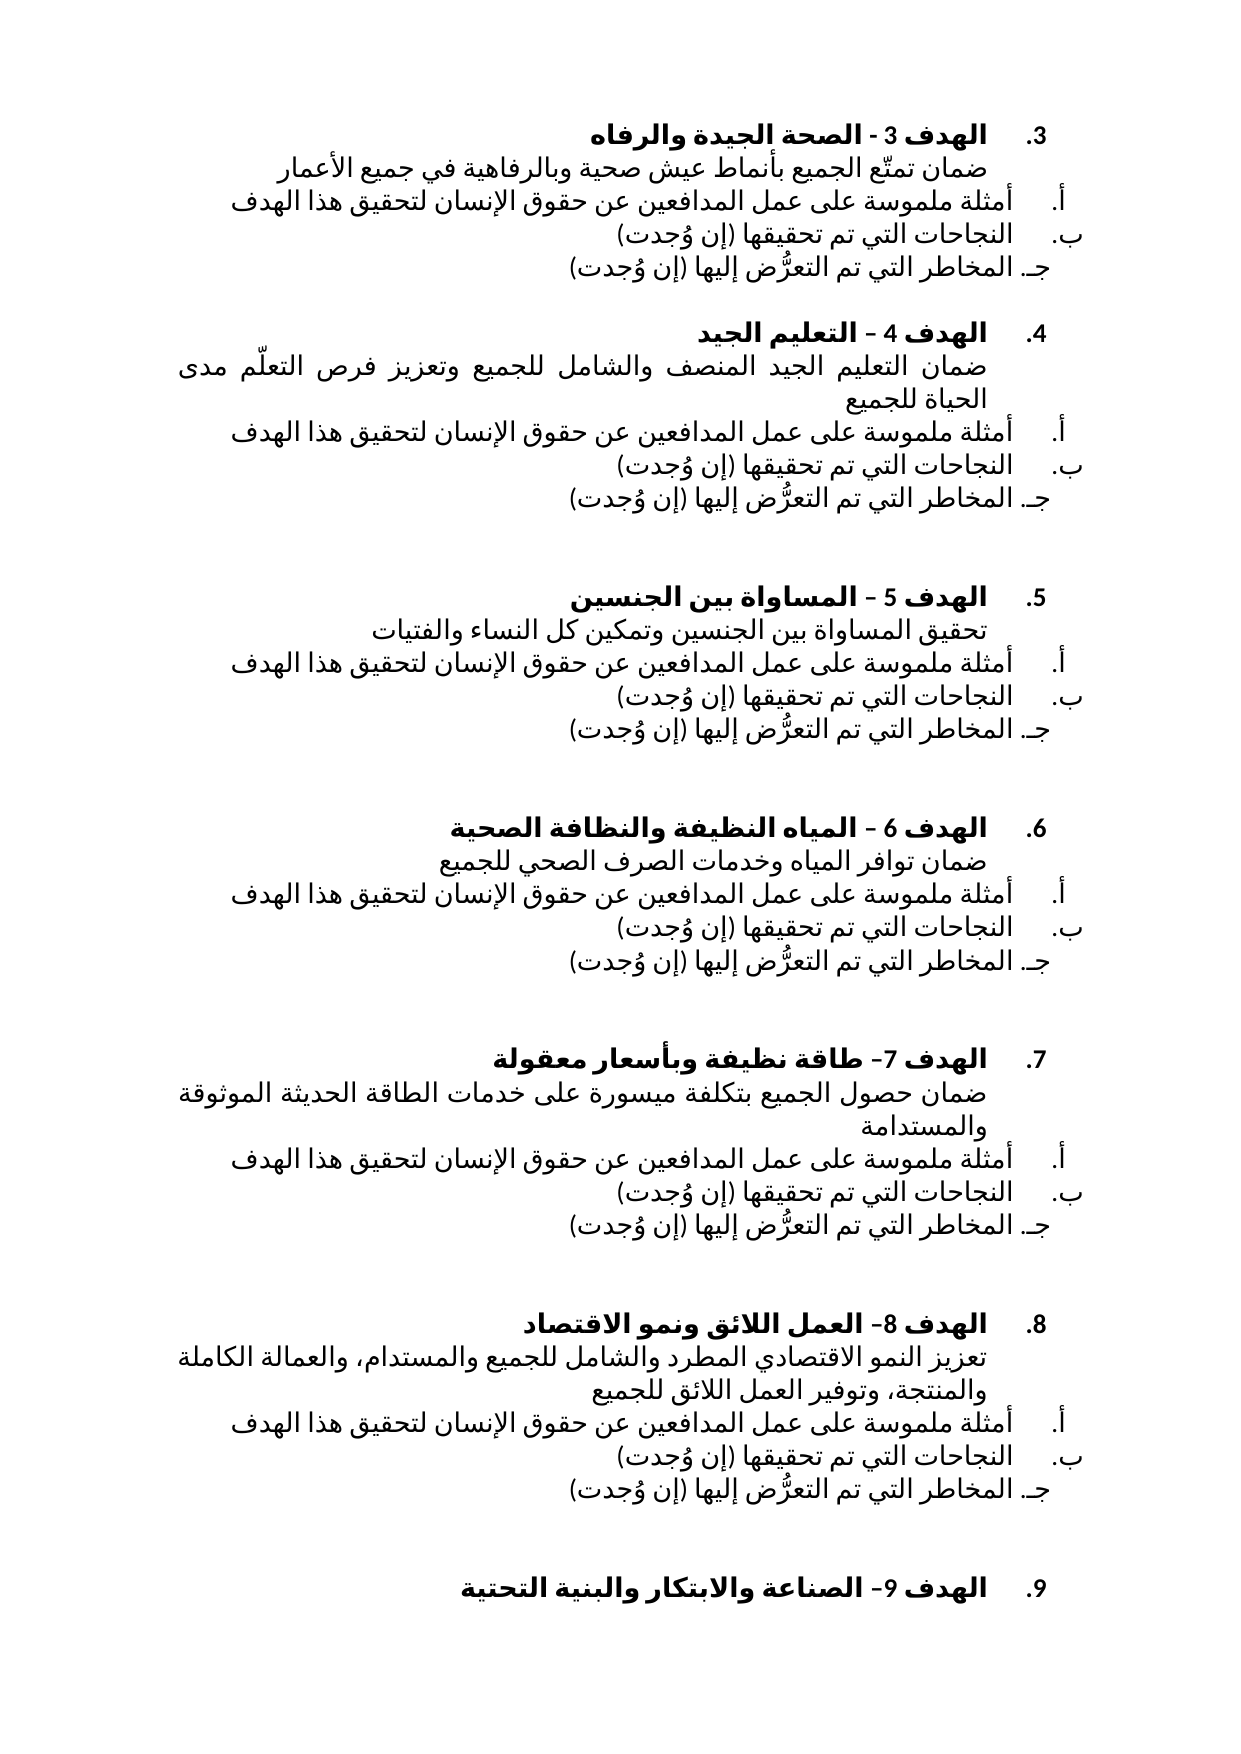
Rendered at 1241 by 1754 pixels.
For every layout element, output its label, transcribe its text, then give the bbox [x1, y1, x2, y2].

list أمثلة ملموسة على عمل المدافعين عن حقوق الإنسان لتحقيق هذا الهدف [177, 415, 1051, 448]
list الهدف 5 – المساواة بين الجنسين [177, 580, 1026, 613]
list أمثلة ملموسة على عمل المدافعين عن حقوق الإنسان لتحقيق هذا الهدف [177, 646, 1051, 679]
list الهدف 3 - الصحة الجيدة والرفاه [177, 118, 1026, 151]
list الهدف 6 – المياه النظيفة والنظافة الصحية [177, 812, 1026, 844]
list تعزيز النمو الاقتصادي المطرد والشامل للجميع والمستدام، والعمالة الكاملة والمنتجة، وتوفير العمل اللائق للجميع [177, 1340, 988, 1406]
list ضمان حصول الجميع بتكلفة ميسورة على خدمات الطاقة الحديثة الموثوقة والمستدامة [177, 1076, 988, 1142]
text جـ. المخاطر التي تم التعرُّض إليها (إن وُجدت) [177, 250, 1051, 283]
list أمثلة ملموسة على عمل المدافعين عن حقوق الإنسان لتحقيق هذا الهدف [177, 1142, 1051, 1175]
text جـ. المخاطر التي تم التعرُّض إليها (إن وُجدت) [177, 481, 1051, 514]
list الهدف 8– العمل اللائق ونمو الاقتصاد [177, 1307, 1026, 1340]
list الهدف 9– الصناعة والابتكار والبنية التحتية [177, 1571, 1026, 1604]
text جـ. المخاطر التي تم التعرُّض إليها (إن وُجدت) [177, 944, 1051, 977]
list النجاحات التي تم تحقيقها (إن وُجدت) [177, 217, 1051, 250]
list النجاحات التي تم تحقيقها (إن وُجدت) [177, 1439, 1051, 1472]
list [177, 184, 1051, 217]
text جـ. المخاطر التي تم التعرُّض إليها (إن وُجدت) [177, 1472, 1051, 1505]
list ضمان التعليم الجيد المنصف والشامل للجميع وتعزيز فرص التعلّم مدى الحياة للجميع [177, 349, 988, 415]
text جـ. المخاطر التي تم التعرُّض إليها (إن وُجدت) [177, 712, 1051, 746]
list الهدف 4 – التعليم الجيد [177, 316, 1026, 349]
list النجاحات التي تم تحقيقها (إن وُجدت) [177, 679, 1051, 712]
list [177, 1406, 1051, 1439]
list الهدف 7– طاقة نظيفة وبأسعار معقولة [177, 1043, 1026, 1076]
list ضمان تمتّع الجميع بأنماط عيش صحية وبالرفاهية في جميع الأعمار [177, 151, 988, 184]
list ضمان توافر المياه وخدمات الصرف الصحي للجميع [177, 844, 988, 878]
list تحقيق المساواة بين الجنسين وتمكين كل النساء والفتيات [177, 613, 988, 646]
text جـ. المخاطر التي تم التعرُّض إليها (إن وُجدت) [177, 1208, 1051, 1241]
list النجاحات التي تم تحقيقها (إن وُجدت) [177, 911, 1051, 944]
list النجاحات التي تم تحقيقها (إن وُجدت) [177, 1175, 1051, 1208]
list أمثلة ملموسة على عمل المدافعين عن حقوق الإنسان لتحقيق هذا الهدف [177, 878, 1051, 911]
list النجاحات التي تم تحقيقها (إن وُجدت) [177, 448, 1051, 481]
